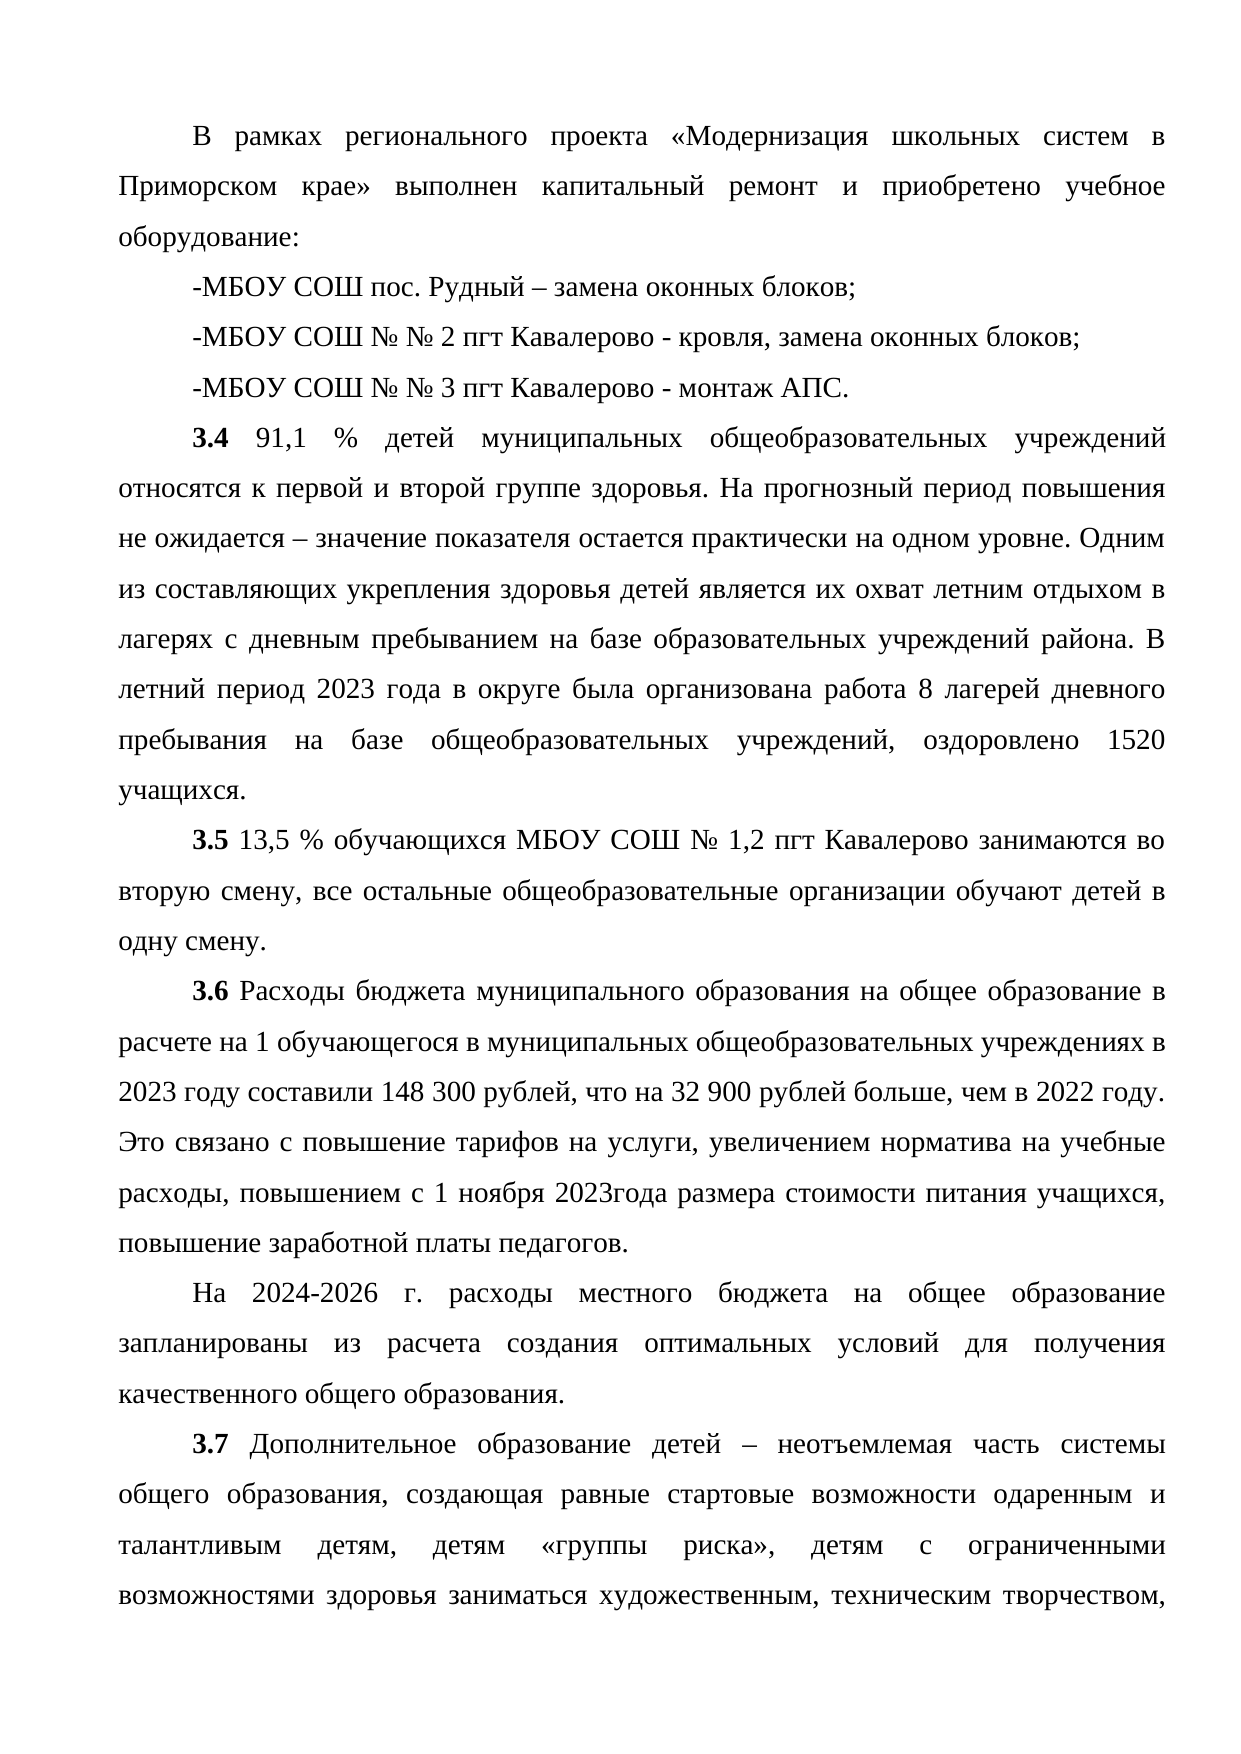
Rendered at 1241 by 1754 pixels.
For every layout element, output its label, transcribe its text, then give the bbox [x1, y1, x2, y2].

text -МБОУ СОШ № № 3 пгт Кавалерово - монтаж АПС. [118, 370, 1167, 403]
text 3.4 91,1 % детей муниципальных общеобразовательных учреждений относятся к первой и второй группе здоровья. На прогнозный период повышения не ожидается – значение показателя остается практически на одном уровне. Одним из составляющих укрепления здоровья детей является их охват летним отдыхом в лагерях с дневным пребыванием на базе образовательных учреждений района. В летний период 2023 года в округе была организована работа 8 лагерей дневного пребывания на базе общеобразовательных учреждений, оздоровлено 1520 учащихся. [118, 420, 1167, 806]
text В рамках регионального проекта «Модернизация школьных систем в Приморском крае» выполнен капитальный ремонт и приобретено учебное оборудование: [118, 118, 1167, 252]
text -МБОУ СОШ № № 2 пгт Кавалерово - кровля, замена оконных блоков; [118, 319, 1167, 353]
text 3.6 Расходы бюджета муниципального образования на общее образование в расчете на 1 обучающегося в муниципальных общеобразовательных учреждениях в 2023 году составили 148 300 рублей, что на 32 900 рублей больше, чем в 2022 году. Это связано с повышение тарифов на услуги, увеличением норматива на учебные расходы, повышением с 1 ноября 2023года размера стоимости питания учащихся, повышение заработной платы педагогов. [118, 973, 1167, 1258]
text На 2024-2026 г. расходы местного бюджета на общее образование запланированы из расчета создания оптимальных условий для получения качественного общего образования. [118, 1275, 1167, 1409]
text -МБОУ СОШ пос. Рудный – замена оконных блоков; [118, 269, 1167, 303]
text 3.5 13,5 % обучающихся МБОУ СОШ № 1,2 пгт Кавалерово занимаются во вторую смену, все остальные общеобразовательные организации обучают детей в одну смену. [118, 822, 1167, 957]
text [118, 1426, 1167, 1611]
